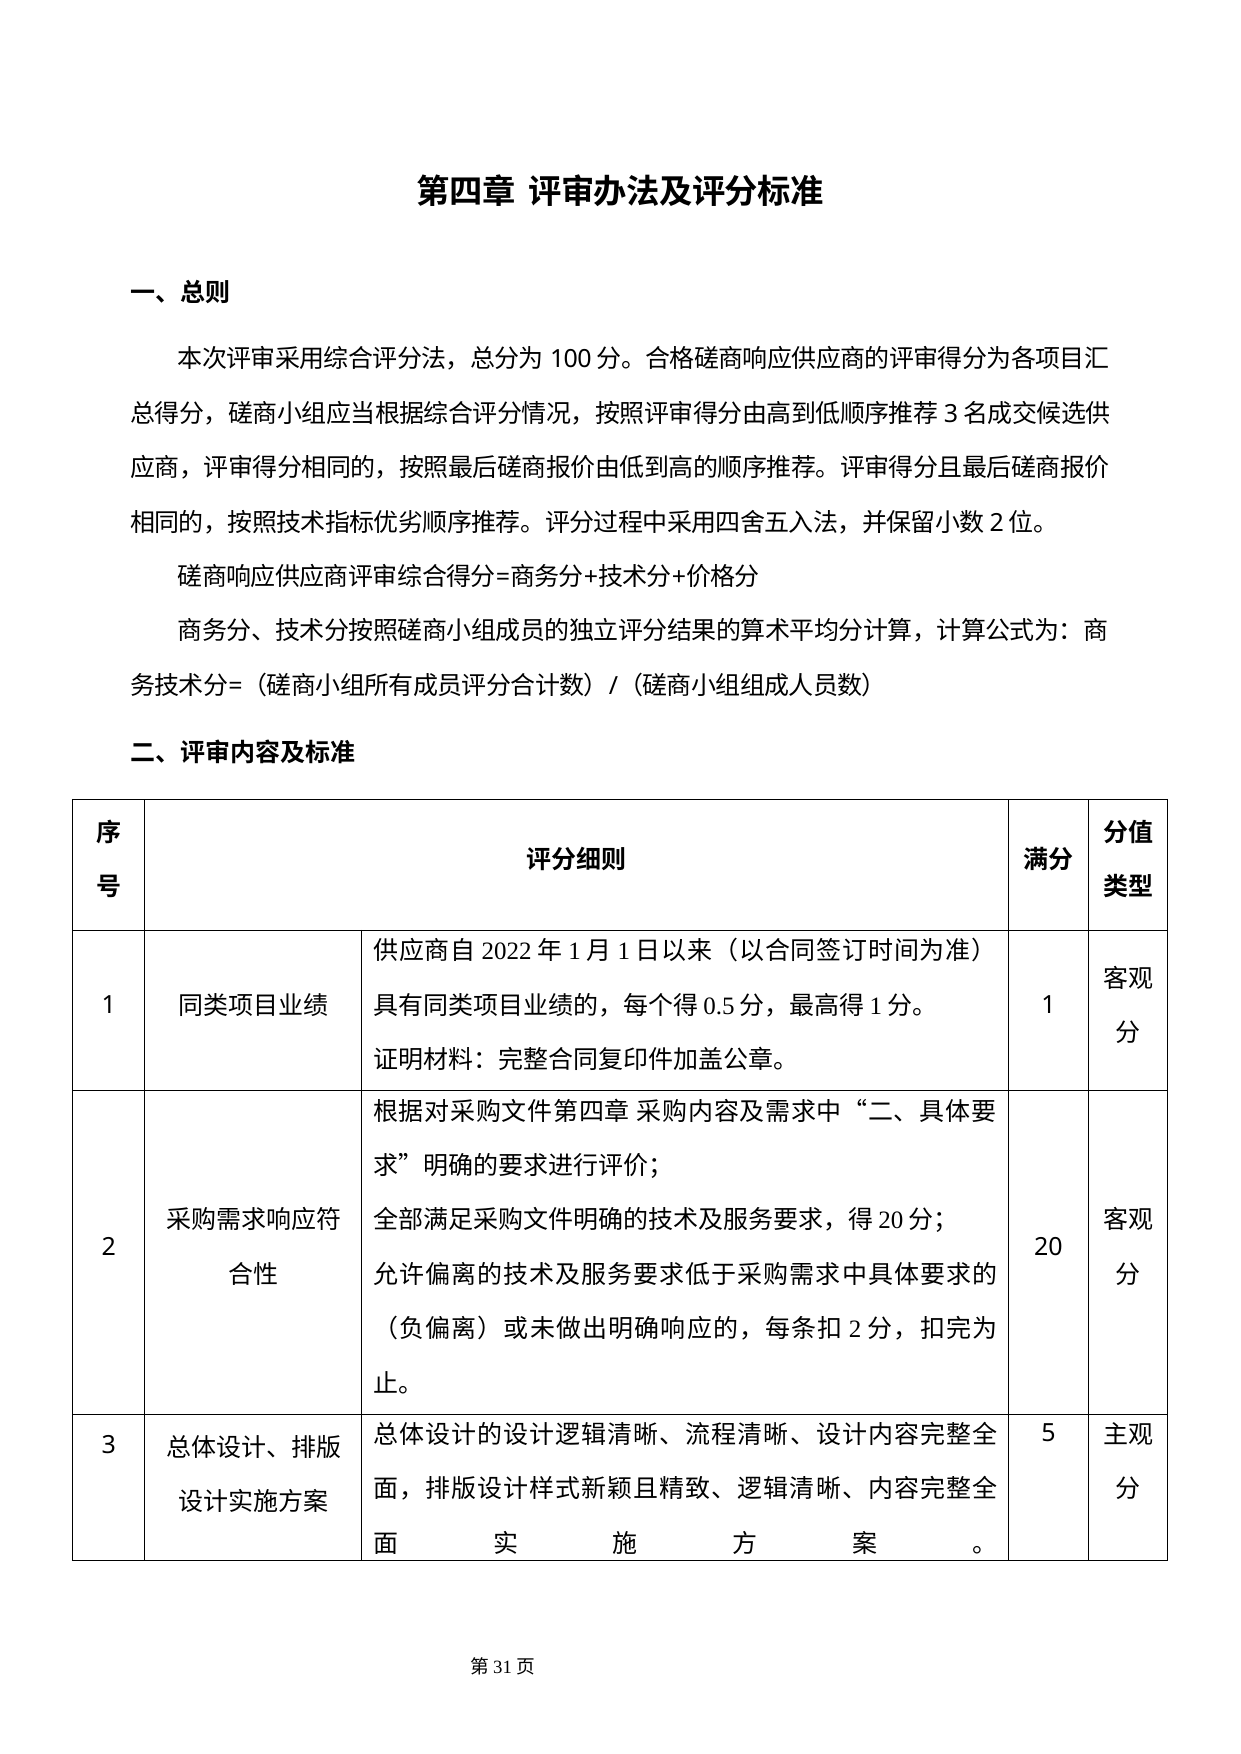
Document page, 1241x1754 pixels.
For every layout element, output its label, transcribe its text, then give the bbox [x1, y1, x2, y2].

table_cell 1 [73, 931, 144, 1090]
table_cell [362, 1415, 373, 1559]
table_cell 3 [73, 1415, 144, 1559]
subtitle 评审内容及标准 [130, 732, 1110, 768]
table_cell 客观分 [1089, 931, 1167, 1090]
text 本次评审采用综合评分法，总分为100分。合格磋商响应供应商的评审得分为各项目汇总得分，磋商小组应当根据综合评分情况，按照评审得分由高到低顺序推荐3名成交候选供应商，评审得分相同的，按照最后磋商报价由低到高的顺序推荐。评审得分且最后磋商报价相同的，按照技术指标优劣顺序推荐。评分过程中采用四舍五入法，并保留小数2位。 [130, 339, 1110, 538]
text 商务分、技术分按照磋商小组成员的独立评分结果的算术平均分计算，计算公式为：商务技术分=（磋商小组所有成员评分合计数）/（磋商小组组成人员数） [130, 611, 1110, 701]
table_cell 主观分 [1089, 1415, 1167, 1559]
table_cell 供应商自2022年1月1日以来（以合同签订时间为准）具有同类项目业绩的，每个得0.5分，最高得1分。 证明材料：完整合同复印件加盖公章。 [362, 931, 1008, 1090]
table_cell 总体设计、排版设计实施方案 [145, 1415, 361, 1559]
table_header 分值类型 [1089, 800, 1167, 930]
text 磋商响应供应商评审综合得分=商务分+技术分+价格分 [130, 556, 1110, 593]
table_cell 2 [73, 1091, 144, 1413]
table_cell 同类项目业绩 [145, 931, 361, 1090]
table_cell 5 [1009, 1415, 1088, 1559]
table_cell 根据对采购文件第四章 采购内容及需求中“二、具体要求”明确的要求进行评价； 全部满足采购文件明确的技术及服务要求，得20分； 允许偏离的技术及服务要求低于采购需求中具体要求的（负偏离）或未做出明确响应的，每条扣2分，扣完为止。 [362, 1091, 1008, 1413]
subtitle 一、总则 [130, 272, 1110, 308]
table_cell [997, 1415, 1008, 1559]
table_cell 客观分 [1089, 1091, 1167, 1413]
table_cell 采购需求响应符合性 [145, 1091, 361, 1413]
table_header 满分 [1009, 800, 1088, 930]
table_header 评分细则 [145, 800, 1008, 930]
subtitle 第四章 评审办法及评分标准 [130, 165, 1110, 213]
table_cell 20 [1009, 1091, 1088, 1413]
table_header 序号 [73, 800, 144, 930]
table_cell 1 [1009, 931, 1088, 1090]
